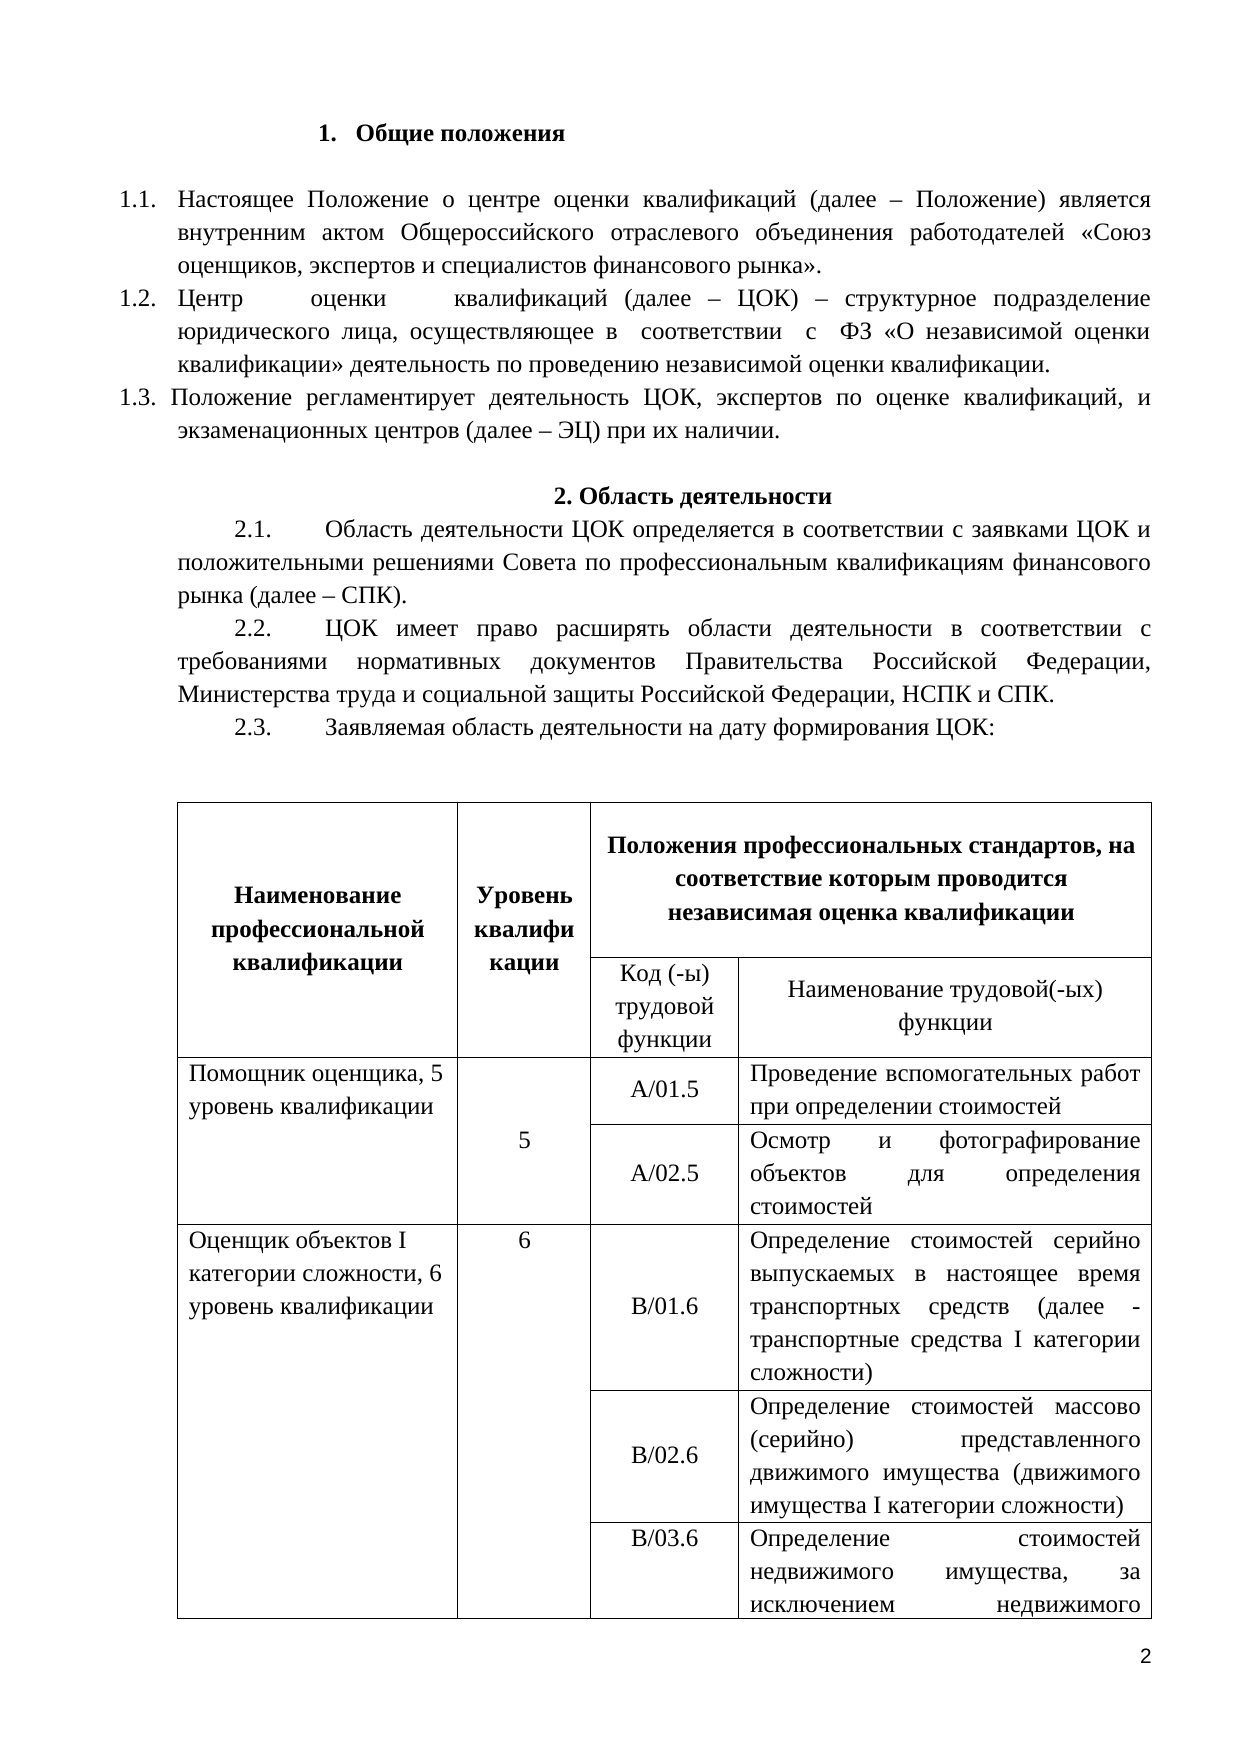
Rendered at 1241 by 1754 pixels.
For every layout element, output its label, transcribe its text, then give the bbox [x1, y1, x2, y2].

text 2.1. Область деятельности ЦОК определяется в соответствии с заявками ЦОК и положительными решениями Совета по профессиональным квалификациям финансового рынка (далее – СПК). [177, 514, 1152, 609]
table_cell Осмотр и фотографирование объектов для определения стоимостей [739, 1125, 1151, 1224]
table_cell 5 [458, 1058, 590, 1224]
table_cell B/01.6 [591, 1225, 738, 1390]
table_cell Проведение вспомогательных работ при определении стоимостей [739, 1058, 1151, 1124]
list 1.1. Настоящее Положение о центре оценки квалификаций (далее – Положение) является внутренним актом Общероссийского отраслевого объединения работодателей «Союз оценщиков, экспертов и специалистов финансового рынка». [119, 184, 1152, 279]
table_cell Определение стоимостей серийно выпускаемых в настоящее время транспортных средств (далее - транспортные средства I категории сложности) [739, 1225, 1151, 1390]
table_cell Определение стоимостей массово (серийно) представленного движимого имущества (движимого имущества I категории сложности) [739, 1391, 1151, 1522]
table_cell B/03.6 [591, 1523, 738, 1618]
list Общие положения [140, 118, 743, 147]
table_cell A/02.5 [591, 1125, 738, 1224]
table_cell B/02.6 [591, 1391, 738, 1522]
list 1.3. Положение регламентирует деятельность ЦОК, экспертов по оценке квалификаций, и экзаменационных центров (далее – ЭЦ) при их наличии. [119, 382, 1152, 444]
text 2. Область деятельности [177, 481, 1152, 510]
text 2.3. Заявляемая область деятельности на дату формирования ЦОК: [177, 712, 1152, 741]
table_cell Помощник оценщика, 5 уровень квалификации [178, 1058, 457, 1224]
table_cell Оценщик объектов I категории сложности, 6 уровень квалификации [178, 1225, 457, 1618]
text 2.2. ЦОК имеет право расширять области деятельности в соответствии с требованиями нормативных документов Правительства Российской Федерации, Министерства труда и социальной защиты Российской Федерации, НСПК и СПК. [177, 613, 1152, 708]
table_header Наименование профессиональной квалификации [178, 803, 457, 1057]
table_cell Код (-ы) трудовой функции [591, 958, 738, 1057]
table_header Положения профессиональных стандартов, на соответствие которым проводится независимая оценка квалификации [591, 803, 1151, 957]
list 1.2. Центр оценки квалификаций (далее – ЦОК) – структурное подразделение юридического лица, осуществляющее в соответствии с ФЗ «О независимой оценки квалификации» деятельность по проведению независимой оценки квалификации. [119, 283, 1152, 378]
table_cell 6 [458, 1225, 590, 1618]
table_cell A/01.5 [591, 1058, 738, 1124]
table_cell Наименование трудовой(-ых) функции [739, 958, 1151, 1057]
table_header Уровень квалификации [458, 803, 590, 1057]
